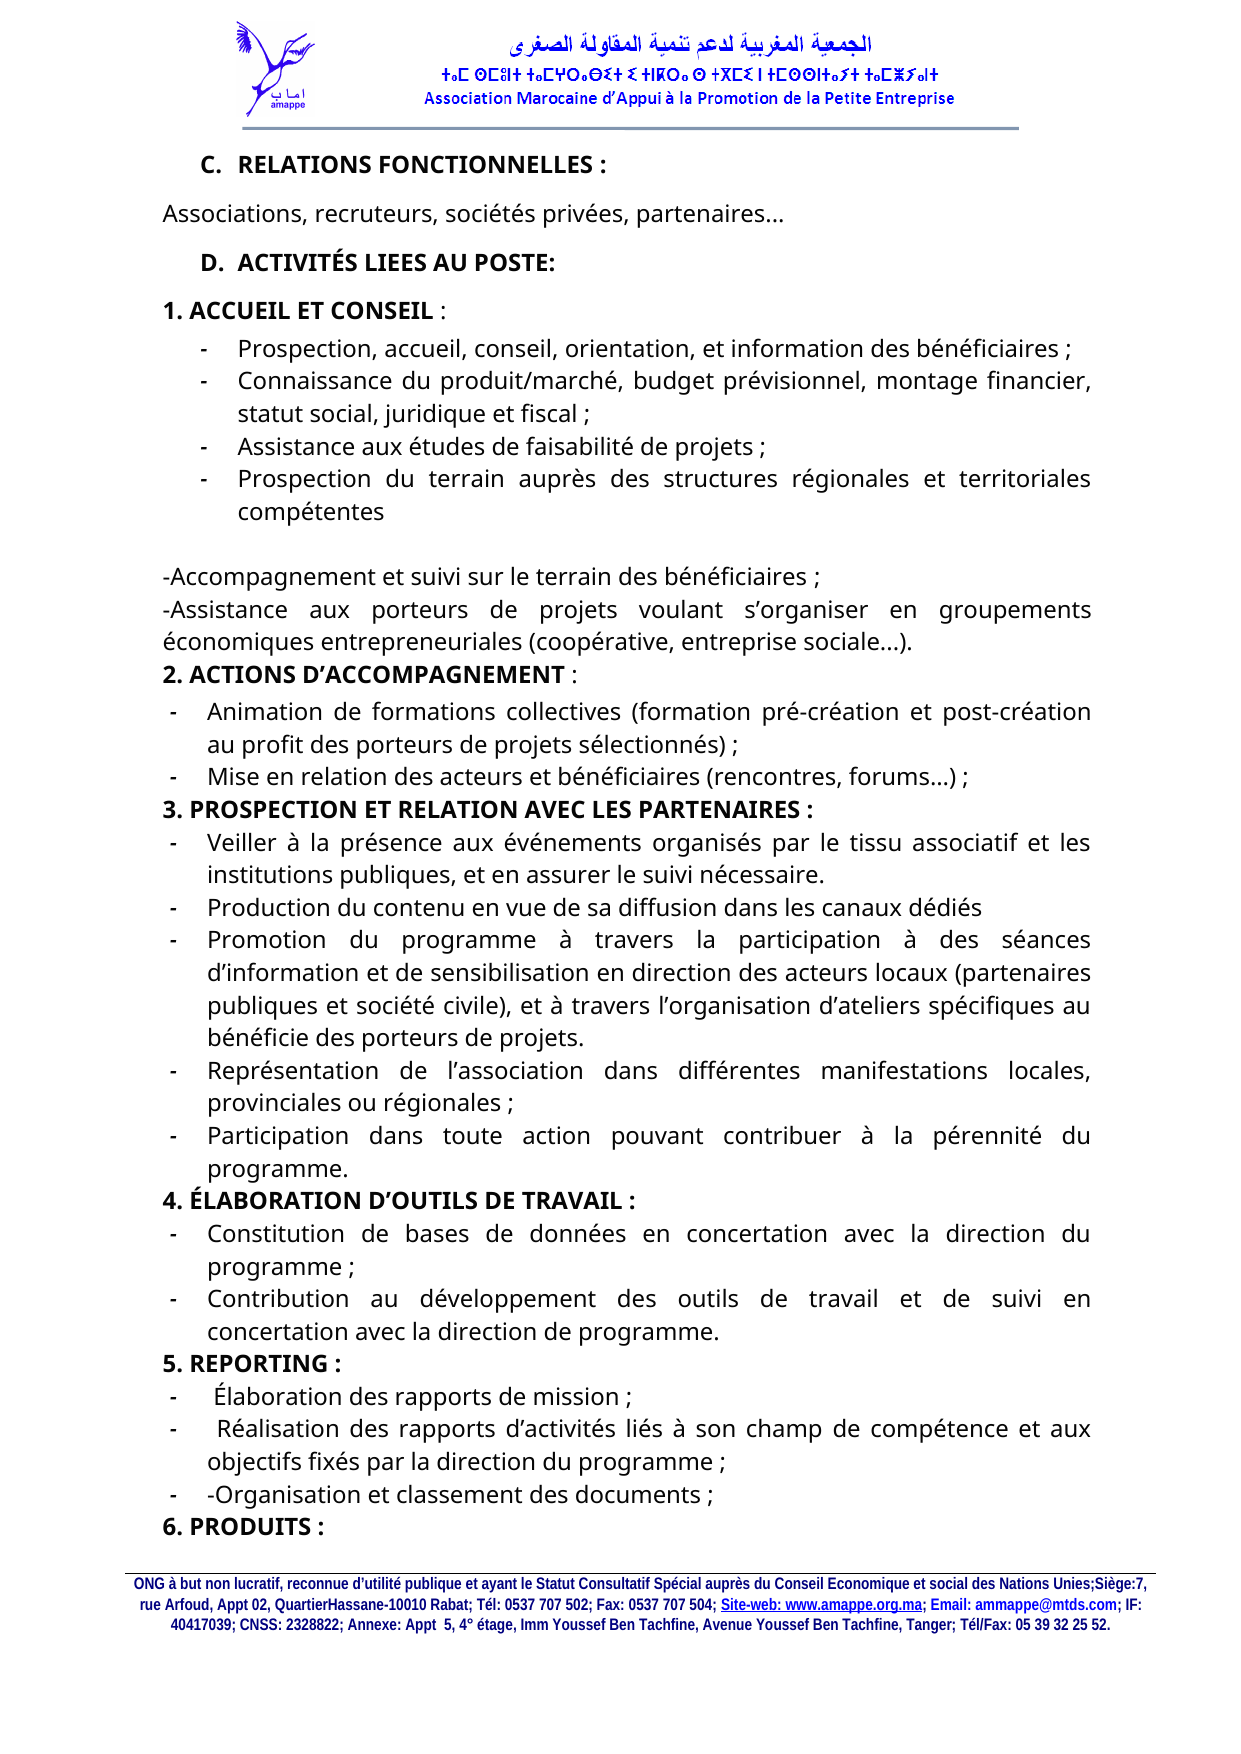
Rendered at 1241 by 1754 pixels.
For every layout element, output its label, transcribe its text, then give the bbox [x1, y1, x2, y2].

text 2. ACTIONS D’ACCOMPAGNEMENT : [162, 658, 1093, 690]
text -Accompagnement et suivi sur le terrain des bénéficiaires ; [162, 560, 1093, 592]
picture [420, 18, 960, 111]
list Assistance aux études de faisabilité de projets ; [200, 429, 1093, 462]
list Contribution au développement des outils de travail et de suivi en concertation avec la direction de programme. [169, 1282, 1093, 1347]
list Représentation de l’association dans différentes manifestations locales, provinciales ou régionales ; [169, 1054, 1093, 1119]
list Promotion du programme à travers la participation à des séances d’information et de sensibilisation en direction des acteurs locaux (partenaires publiques et société civile), et à travers l’organisation d’ateliers spécifiques au bénéficie des porteurs de projets. [169, 923, 1093, 1054]
list Constitution de bases de données en concertation avec la direction du programme ; [169, 1217, 1093, 1282]
text 1. ACCUEIL ET CONSEIL : [162, 294, 1093, 327]
list Animation de formations collectives (formation pré-création et post-création au profit des porteurs de projets sélectionnés) ; [169, 695, 1093, 760]
list Prospection, accueil, conseil, orientation, et information des bénéficiaires ; [200, 332, 1093, 364]
list Veiller à la présence aux événements organisés par le tissu associatif et les institutions publiques, et en assurer le suivi nécessaire. [169, 825, 1093, 891]
text 5. REPORTING : [162, 1347, 1093, 1380]
list Connaissance du produit/marché, budget prévisionnel, montage financier, statut social, juridique et fiscal ; [200, 364, 1093, 429]
text 6. PRODUITS : [162, 1510, 1093, 1543]
text 3. PROSPECTION ET RELATION AVEC LES PARTENAIRES : [162, 793, 1093, 825]
list Participation dans toute action pouvant contribuer à la pérennité du programme. [169, 1119, 1093, 1184]
list Réalisation des rapports d’activités liés à son champ de compétence et aux objectifs fixés par la direction du programme ; [169, 1412, 1093, 1477]
list Élaboration des rapports de mission ; [169, 1380, 1093, 1412]
list ACTIVITÉS LIEES AU POSTE: [200, 245, 1093, 278]
list RELATIONS FONCTIONNELLES : [200, 148, 1093, 180]
list Production du contenu en vue de sa diffusion dans les canaux dédiés [169, 891, 1093, 923]
text -Assistance aux porteurs de projets voulant s’organiser en groupements économiques entrepreneuriales (coopérative, entreprise sociale...). [162, 592, 1093, 658]
picture [236, 21, 315, 117]
list Mise en relation des acteurs et bénéficiaires (rencontres, forums…) ; [169, 760, 1093, 793]
text Associations, recruteurs, sociétés privées, partenaires... [162, 196, 1093, 229]
list Prospection du terrain auprès des structures régionales et territoriales compétentes [200, 462, 1093, 527]
text 4. ÉLABORATION D’OUTILS DE TRAVAIL : [162, 1184, 1093, 1217]
list -Organisation et classement des documents ; [169, 1477, 1093, 1510]
